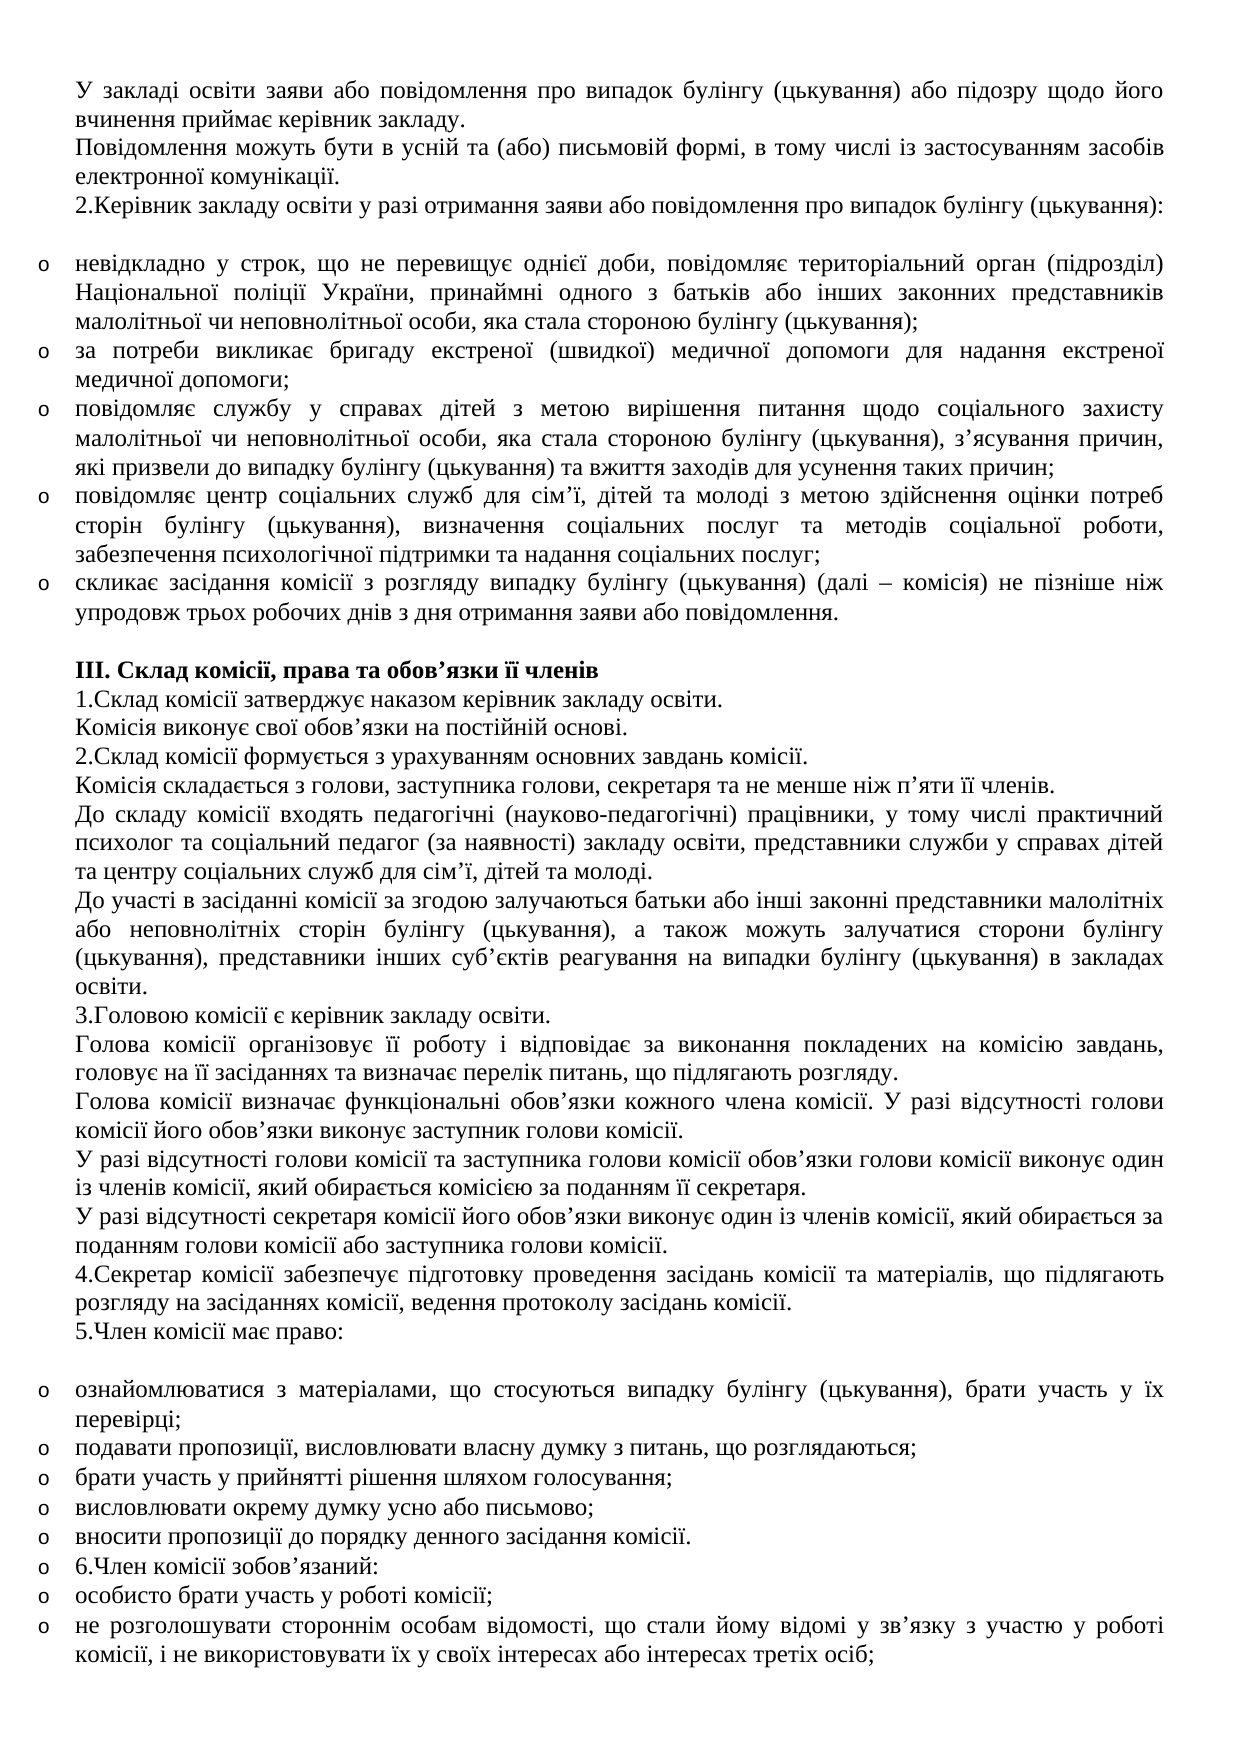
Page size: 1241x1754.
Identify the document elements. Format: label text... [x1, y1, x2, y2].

list скликає засідання комісії з розгляду випадку булінгу (цькування) (далі – комісія) не пізніше ніж упродовж трьох робочих днів з дня отримання заяви або повідомлення. [37, 567, 1165, 626]
list 6.Член комісії зобов’язаний: [37, 1551, 1165, 1580]
text 1.Склад комісії затверджує наказом керівник закладу освіти. [75, 684, 1165, 712]
text Комісія складається з голови, заступника голови, секретаря та не менше ніж п’яти її членів. [75, 770, 1165, 799]
text 2.Склад комісії формується з урахуванням основних завдань комісії. [75, 741, 1165, 770]
list повідомляє службу у справах дітей з метою вирішення питання щодо соціального захисту малолітньої чи неповнолітньої особи, яка стала стороною булінгу (цькування), з’ясування причин, які призвели до випадку булінгу (цькування) та вжиття заходів для усунення таких причин; [37, 393, 1165, 480]
list подавати пропозиції, висловлювати власну думку з питань, що розглядаються; [37, 1432, 1165, 1462]
text У разі відсутності голови комісії та заступника голови комісії обов’язки голови комісії виконує один із членів комісії, який обирається комісією за поданням її секретаря. [75, 1144, 1165, 1201]
list за потреби викликає бригаду екстреної (швидкої) медичної допомоги для надання екстреної медичної допомоги; [37, 335, 1165, 393]
text Повідомлення можуть бути в усній та (або) письмовій формі, в тому числі із застосуванням засобів електронної комунікації. [75, 132, 1165, 190]
list ознайомлюватися з матеріалами, що стосуються випадку булінгу (цькування), брати участь у їх перевірці; [37, 1374, 1165, 1432]
text Голова комісії визначає функціональні обов’язки кожного члена комісії. У разі відсутності голови комісії його обов’язки виконує заступник голови комісії. [75, 1086, 1165, 1144]
list брати участь у прийнятті рішення шляхом голосування; [37, 1462, 1165, 1492]
text У закладі освіти заяви або повідомлення про випадок булінгу (цькування) або підозру щодо його вчинення приймає керівник закладу. [75, 75, 1165, 132]
list повідомляє центр соціальних служб для сім’ї, дітей та молоді з метою здійснення оцінки потреб сторін булінгу (цькування), визначення соціальних послуг та методів соціальної роботи, забезпечення психологічної підтримки та надання соціальних послуг; [37, 480, 1165, 567]
text 4.Секретар комісії забезпечує підготовку проведення засідань комісії та матеріалів, що підлягають розгляду на засіданнях комісії, ведення протоколу засідань комісії. [75, 1259, 1165, 1316]
list невідкладно у строк, що не перевищує однієї доби, повідомляє територіальний орган (підрозділ) Національної поліції України, принаймні одного з батьків або інших законних представників малолітньої чи неповнолітньої особи, яка стала стороною булінгу (цькування); [37, 248, 1165, 335]
list особисто брати участь у роботі комісії; [37, 1580, 1165, 1610]
text Комісія виконує свої обов’язки на постійній основі. [75, 712, 1165, 741]
text Голова комісії організовує її роботу і відповідає за виконання покладених на комісію завдань, головує на її засіданнях та визначає перелік питань, що підлягають розгляду. [75, 1029, 1165, 1086]
text III. Склад комісії, права та обов’язки її членів [75, 655, 1165, 684]
list висловлювати окрему думку усно або письмово; [37, 1492, 1165, 1521]
text До участі в засіданні комісії за згодою залучаються батьки або інші законні представники малолітніх або неповнолітніх сторін булінгу (цькування), а також можуть залучатися сторони булінгу (цькування), представники інших суб’єктів реагування на випадки булінгу (цькування) в закладах освіти. [75, 885, 1165, 1000]
text 2.Керівник закладу освіти у разі отримання заяви або повідомлення про випадок булінгу (цькування): [75, 190, 1165, 219]
text До складу комісії входять педагогічні (науково-педагогічні) працівники, у тому числі практичний психолог та соціальний педагог (за наявності) закладу освіти, представники служби у справах дітей та центру соціальних служб для сім’ї, дітей та молоді. [75, 799, 1165, 885]
list вносити пропозиції до порядку денного засідання комісії. [37, 1521, 1165, 1551]
text У разі відсутності секретаря комісії його обов’язки виконує один із членів комісії, який обирається за поданням голови комісії або заступника голови комісії. [75, 1201, 1165, 1259]
text 3.Головою комісії є керівник закладу освіти. [75, 1000, 1165, 1029]
list не розголошувати стороннім особам відомості, що стали йому відомі у зв’язку з участю у роботі комісії, і не використовувати їх у своїх інтересах або інтересах третіх осіб; [37, 1610, 1165, 1668]
text 5.Член комісії має право: [75, 1316, 1165, 1345]
